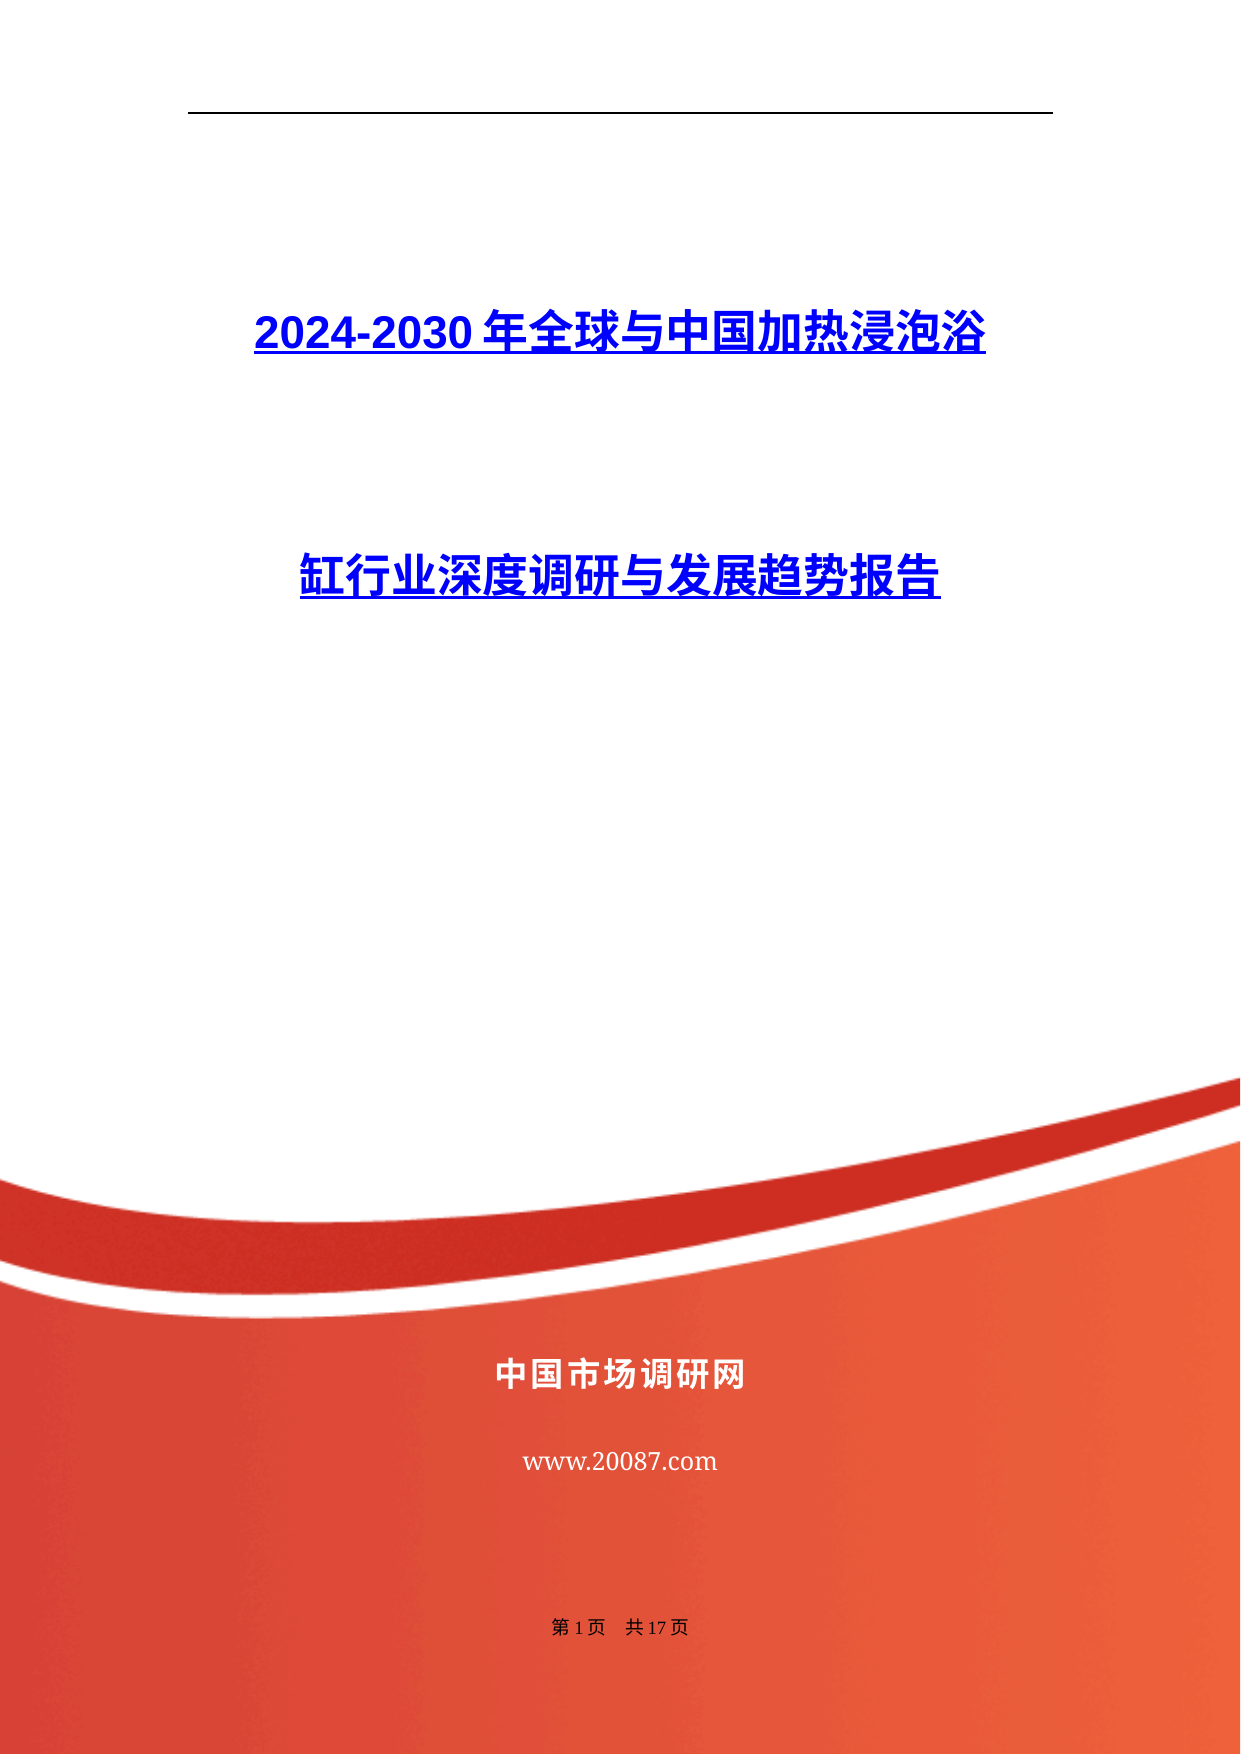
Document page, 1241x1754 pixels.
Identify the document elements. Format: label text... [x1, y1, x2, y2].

text www.20087.com [187, 1428, 1053, 1493]
table_header 2024-2030年全球与中国加热浸泡浴缸行业深度调研与发展趋势报告 [188, 207, 1053, 773]
subtitle 中国市场调研网 [187, 1339, 1053, 1404]
picture [0, 1006, 1241, 1754]
